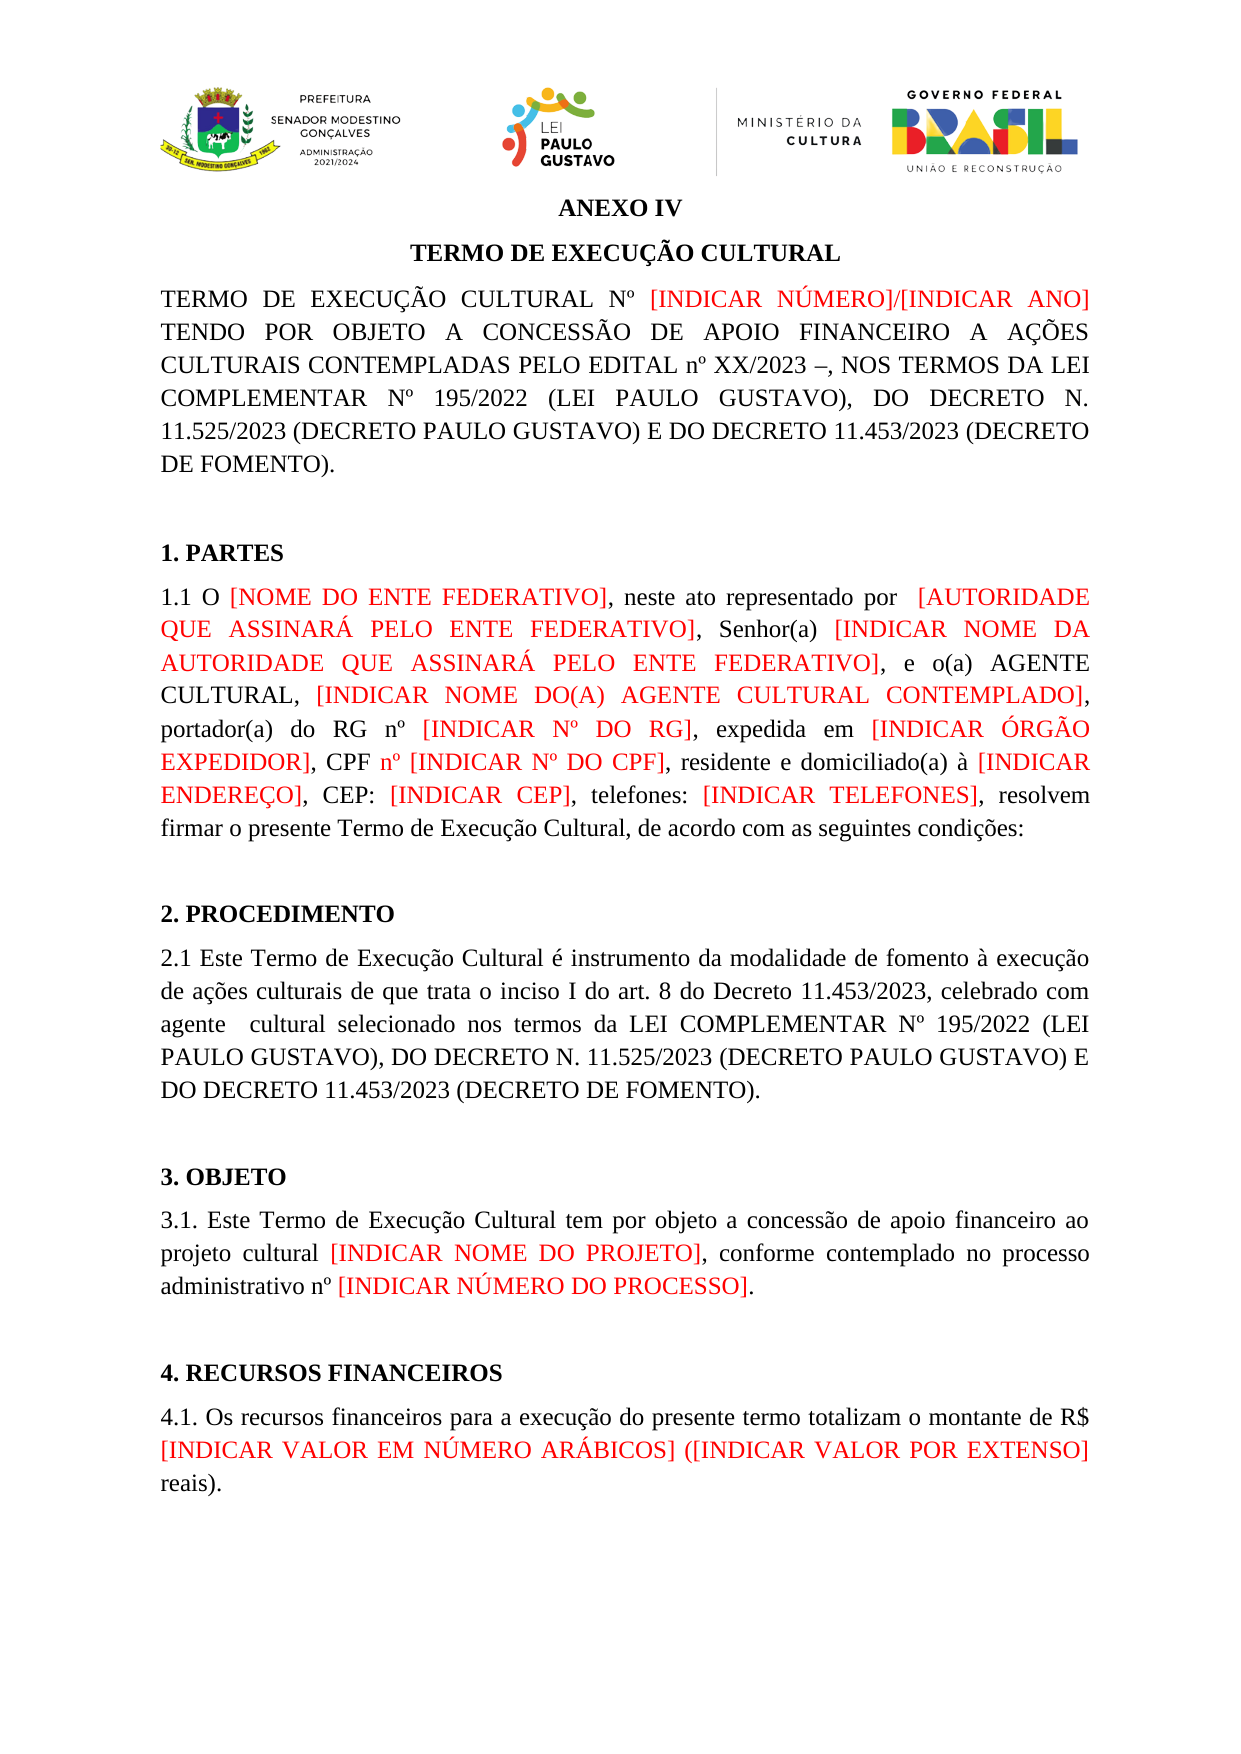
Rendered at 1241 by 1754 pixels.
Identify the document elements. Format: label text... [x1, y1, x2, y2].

text 1. PARTES [160, 538, 1090, 567]
text 3.1. Este Termo de Execução Cultural tem por objeto a concessão de apoio financeiro ao projeto cultural [INDICAR NOME DO PROJETO], conforme contemplado no processo administrativo nº [INDICAR NÚMERO DO PROCESSO]. [160, 1205, 1090, 1300]
text 4. RECURSOS FINANCEIROS [160, 1358, 1090, 1387]
text 1.1 O [NOME DO ENTE FEDERATIVO], neste ato representado por [AUTORIDADE QUE ASSINARÁ PELO ENTE FEDERATIVO], Senhor(a) [INDICAR NOME DA AUTORIDADE QUE ASSINARÁ PELO ENTE FEDERATIVO], e o(a) AGENTE CULTURAL, [INDICAR NOME DO(A) AGENTE CULTURAL CONTEMPLADO], portador(a) do RG nº [INDICAR Nº DO RG], expedida em [INDICAR ÓRGÃO EXPEDIDOR], CPF nº [INDICAR Nº DO CPF], residente e domiciliado(a) à [INDICAR ENDEREÇO], CEP: [INDICAR CEP], telefones: [INDICAR TELEFONES], resolvem firmar o presente Termo de Execução Cultural, de acordo com as seguintes condições: [160, 582, 1090, 841]
text 2.1 Este Termo de Execução Cultural é instrumento da modalidade de fomento à execução de ações culturais de que trata o inciso I do art. 8 do Decreto 11.453/2023, celebrado com agente cultural selecionado nos termos da LEI COMPLEMENTAR Nº 195/2022 (LEI PAULO GUSTAVO), DO DECRETO N. 11.525/2023 (DECRETO PAULO GUSTAVO) E DO DECRETO 11.453/2023 (DECRETO DE FOMENTO). [160, 943, 1090, 1104]
text 4.1. Os recursos financeiros para a execução do presente termo totalizam o montante de R$ [INDICAR VALOR EM NÚMERO ARÁBICOS] ([INDICAR VALOR POR EXTENSO] reais). [160, 1402, 1090, 1497]
text TERMO DE EXECUÇÃO CULTURAL [160, 238, 1090, 267]
text TERMO DE EXECUÇÃO CULTURAL Nº [INDICAR NÚMERO]/[INDICAR ANO] TENDO POR OBJETO A CONCESSÃO DE APOIO FINANCEIRO A AÇÕES CULTURAIS CONTEMPLADAS PELO EDITAL nº XX/2023 –, NOS TERMOS DA LEI COMPLEMENTAR Nº 195/2022 (LEI PAULO GUSTAVO), DO DECRETO N. 11.525/2023 (DECRETO PAULO GUSTAVO) E DO DECRETO 11.453/2023 (DECRETO DE FOMENTO). [160, 284, 1090, 478]
text 3. OBJETO [160, 1162, 1090, 1191]
text 2. PROCEDIMENTO [160, 899, 1090, 928]
picture [150, 75, 1091, 193]
text ANEXO IV [150, 193, 1090, 222]
